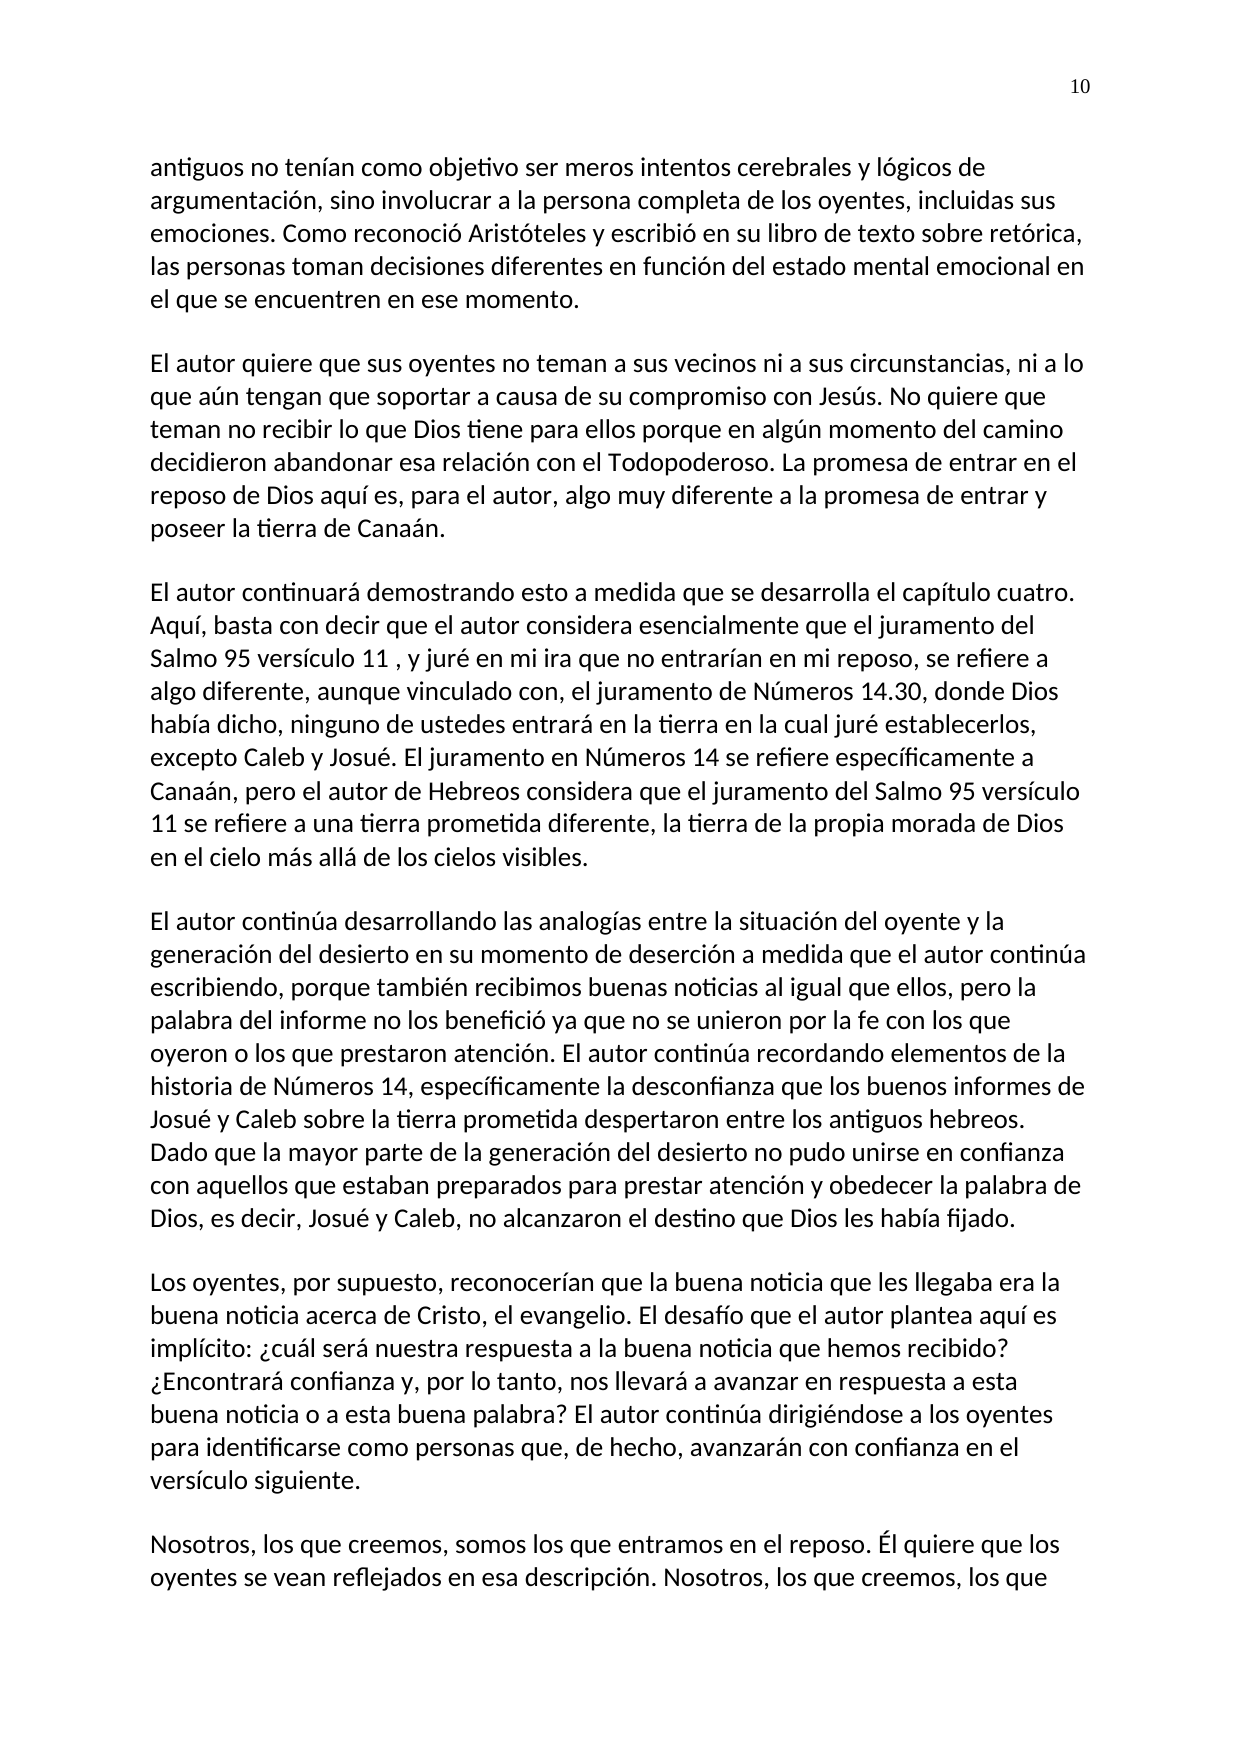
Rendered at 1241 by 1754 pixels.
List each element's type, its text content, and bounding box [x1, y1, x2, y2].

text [150, 1527, 1090, 1593]
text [150, 150, 1090, 315]
text El autor continuará demostrando esto a medida que se desarrolla el capítulo cuatro. Aquí, basta con decir que el autor considera esencialmente que el juramento del Salmo 95 versículo 11 , y juré en mi ira que no entrarían en mi reposo, se refiere a algo diferente, aunque vinculado con, el juramento de Números 14.30, donde Dios había dicho, ninguno de ustedes entrará en la tierra en la cual juré establecerlos, excepto Caleb y Josué. El juramento en Números 14 se refiere específicamente a Canaán, pero el autor de Hebreos considera que el juramento del Salmo 95 versículo 11 se refiere a una tierra prometida diferente, la tierra de la propia morada de Dios en el cielo más allá de los cielos visibles. [150, 576, 1090, 873]
text El autor continúa desarrollando las analogías entre la situación del oyente y la generación del desierto en su momento de deserción a medida que el autor continúa escribiendo, porque también recibimos buenas noticias al igual que ellos, pero la palabra del informe no los benefició ya que no se unieron por la fe con los que oyeron o los que prestaron atención. El autor continúa recordando elementos de la historia de Números 14, específicamente la desconfianza que los buenos informes de Josué y Caleb sobre la tierra prometida despertaron entre los antiguos hebreos. Dado que la mayor parte de la generación del desierto no pudo unirse en confianza con aquellos que estaban preparados para prestar atención y obedecer la palabra de Dios, es decir, Josué y Caleb, no alcanzaron el destino que Dios les había fijado. [150, 904, 1090, 1234]
text Los oyentes, por supuesto, reconocerían que la buena noticia que les llegaba era la buena noticia acerca de Cristo, el evangelio. El desafío que el autor plantea aquí es implícito: ¿cuál será nuestra respuesta a la buena noticia que hemos recibido? ¿Encontrará confianza y, por lo tanto, nos llevará a avanzar en respuesta a esta buena noticia o a esta buena palabra? El autor continúa dirigiéndose a los oyentes para identificarse como personas que, de hecho, avanzarán con confianza en el versículo siguiente. [150, 1265, 1090, 1496]
text El autor quiere que sus oyentes no teman a sus vecinos ni a sus circunstancias, ni a lo que aún tengan que soportar a causa de su compromiso con Jesús. No quiere que teman no recibir lo que Dios tiene para ellos porque en algún momento del camino decidieron abandonar esa relación con el Todopoderoso. La promesa de entrar en el reposo de Dios aquí es, para el autor, algo muy diferente a la promesa de entrar y poseer la tierra de Canaán. [150, 346, 1090, 544]
